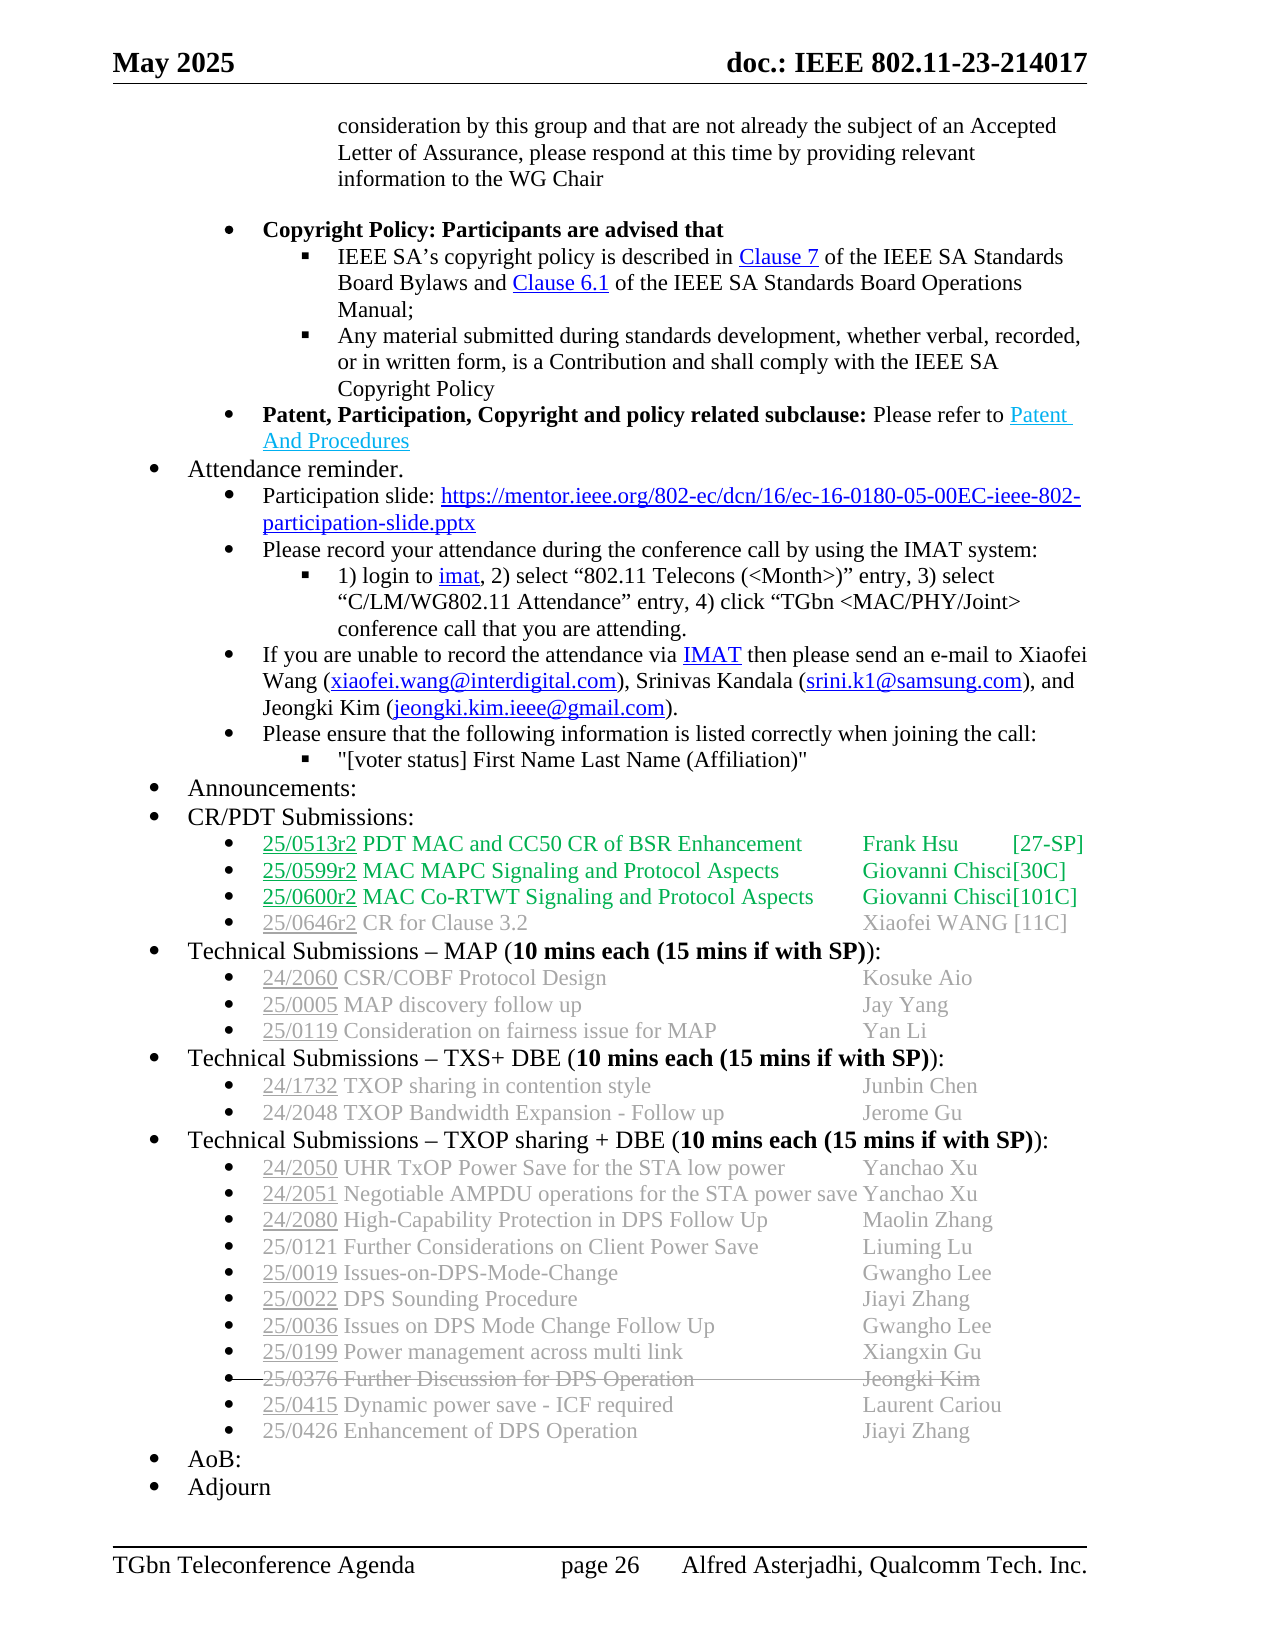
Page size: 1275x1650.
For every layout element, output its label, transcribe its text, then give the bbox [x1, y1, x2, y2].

list Technical Submissions – TXS+ DBE (10 mins each (15 mins if with SP)): [150, 1043, 1087, 1072]
list 24/2060 CSR/COBF Protocol Design Kosuke Aio [225, 964, 1087, 991]
list 25/0036 Issues on DPS Mode Change Follow Up Gwangho Lee [225, 1312, 1087, 1338]
list 24/2048 TXOP Bandwidth Expansion - Follow up Jerome Gu [225, 1099, 1087, 1125]
list 25/0119 Consideration on fairness issue for MAP Yan Li [225, 1017, 1087, 1043]
list 24/2051 Negotiable AMPDU operations for the STA power save Yanchao Xu [225, 1180, 1087, 1206]
list 25/0121 Further Considerations on Client Power Save Liuming Lu [225, 1233, 1087, 1259]
list Adjourn [150, 1472, 1087, 1501]
list 24/2050 UHR TxOP Power Save for the STA low power Yanchao Xu [225, 1154, 1087, 1180]
list 24/2080 High-Capability Protection in DPS Follow Up Maolin Zhang [225, 1206, 1087, 1233]
list 25/0005 MAP discovery follow up Jay Yang [225, 991, 1087, 1017]
list 24/1732 TXOP sharing in contention style Junbin Chen [225, 1072, 1087, 1099]
list Technical Submissions – TXOP sharing + DBE (10 mins each (15 mins if with SP)): [150, 1125, 1087, 1154]
list IEEE SA’s copyright policy is described in Clause 7 of the IEEE SA Standards Board Bylaws and Clause 6.1 of the IEEE SA Standards Board Operations Manual; [300, 243, 1087, 322]
list Attendance reminder. [150, 454, 1087, 482]
list Please record your attendance during the conference call by using the IMAT system: [225, 536, 1087, 562]
list 25/0426 Enhancement of DPS Operation Jiayi Zhang [225, 1417, 1087, 1444]
list Copyright Policy: Participants are advised that [225, 217, 1087, 243]
list Participation slide: https://mentor.ieee.org/802-ec/dcn/16/ec-16-0180-05-00EC-ieee-802-participation-slide.pptx [225, 482, 1087, 536]
list 25/0415 Dynamic power save - ICF required Laurent Cariou [225, 1391, 1087, 1417]
list Please ensure that the following information is listed correctly when joining the call: [225, 720, 1087, 746]
list Announcements: [150, 773, 1087, 802]
list 25/0019 Issues-on-DPS-Mode-Change Gwangho Lee [225, 1259, 1087, 1286]
list 25/0199 Power management across multi link Xiangxin Gu [225, 1338, 1087, 1364]
list 25/0022 DPS Sounding Procedure Jiayi Zhang [225, 1286, 1087, 1312]
list If you are unable to record the attendance via IMAT then please send an e-mail to Xiaofei Wang (xiaofei.wang@interdigital.com), Srinivas Kandala (srini.k1@samsung.com), and Jeongki Kim (jeongki.kim.ieee@gmail.com). [225, 641, 1087, 720]
list Any material submitted during standards development, whether verbal, recorded, or in written form, is a Contribution and shall comply with the IEEE SA Copyright Policy [300, 322, 1087, 401]
list 25/0600r2 MAC Co-RTWT Signaling and Protocol Aspects Giovanni Chisci [101C] [225, 883, 1087, 909]
list 25/0646r2 CR for Clause 3.2 Xiaofei WANG [11C] [225, 909, 1087, 936]
list "[voter status] First Name Last Name (Affiliation)" [300, 746, 1087, 773]
list AoB: [150, 1444, 1087, 1472]
list 25/0599r2 MAC MAPC Signaling and Protocol Aspects Giovanni Chisci [30C] [225, 857, 1087, 883]
list Technical Submissions – MAP (10 mins each (15 mins if with SP)): [150, 936, 1087, 964]
list CR/PDT Submissions: [150, 802, 1087, 830]
list 1) login to imat, 2) select “802.11 Telecons (<Month>)” entry, 3) select “C/LM/WG802.11 Attendance” entry, 4) click “TGbn <MAC/PHY/Joint> conference call that you are attending. [300, 562, 1087, 641]
list Patent, Participation, Copyright and policy related subclause: Please refer to Patent And Procedures [225, 401, 1087, 454]
list 25/0376 Further Discussion for DPS Operation Jeongki Kim [225, 1364, 1087, 1391]
list 25/0513r2 PDT MAC and CC50 CR of BSR Enhancement Frank Hsu [27-SP] [225, 830, 1087, 857]
